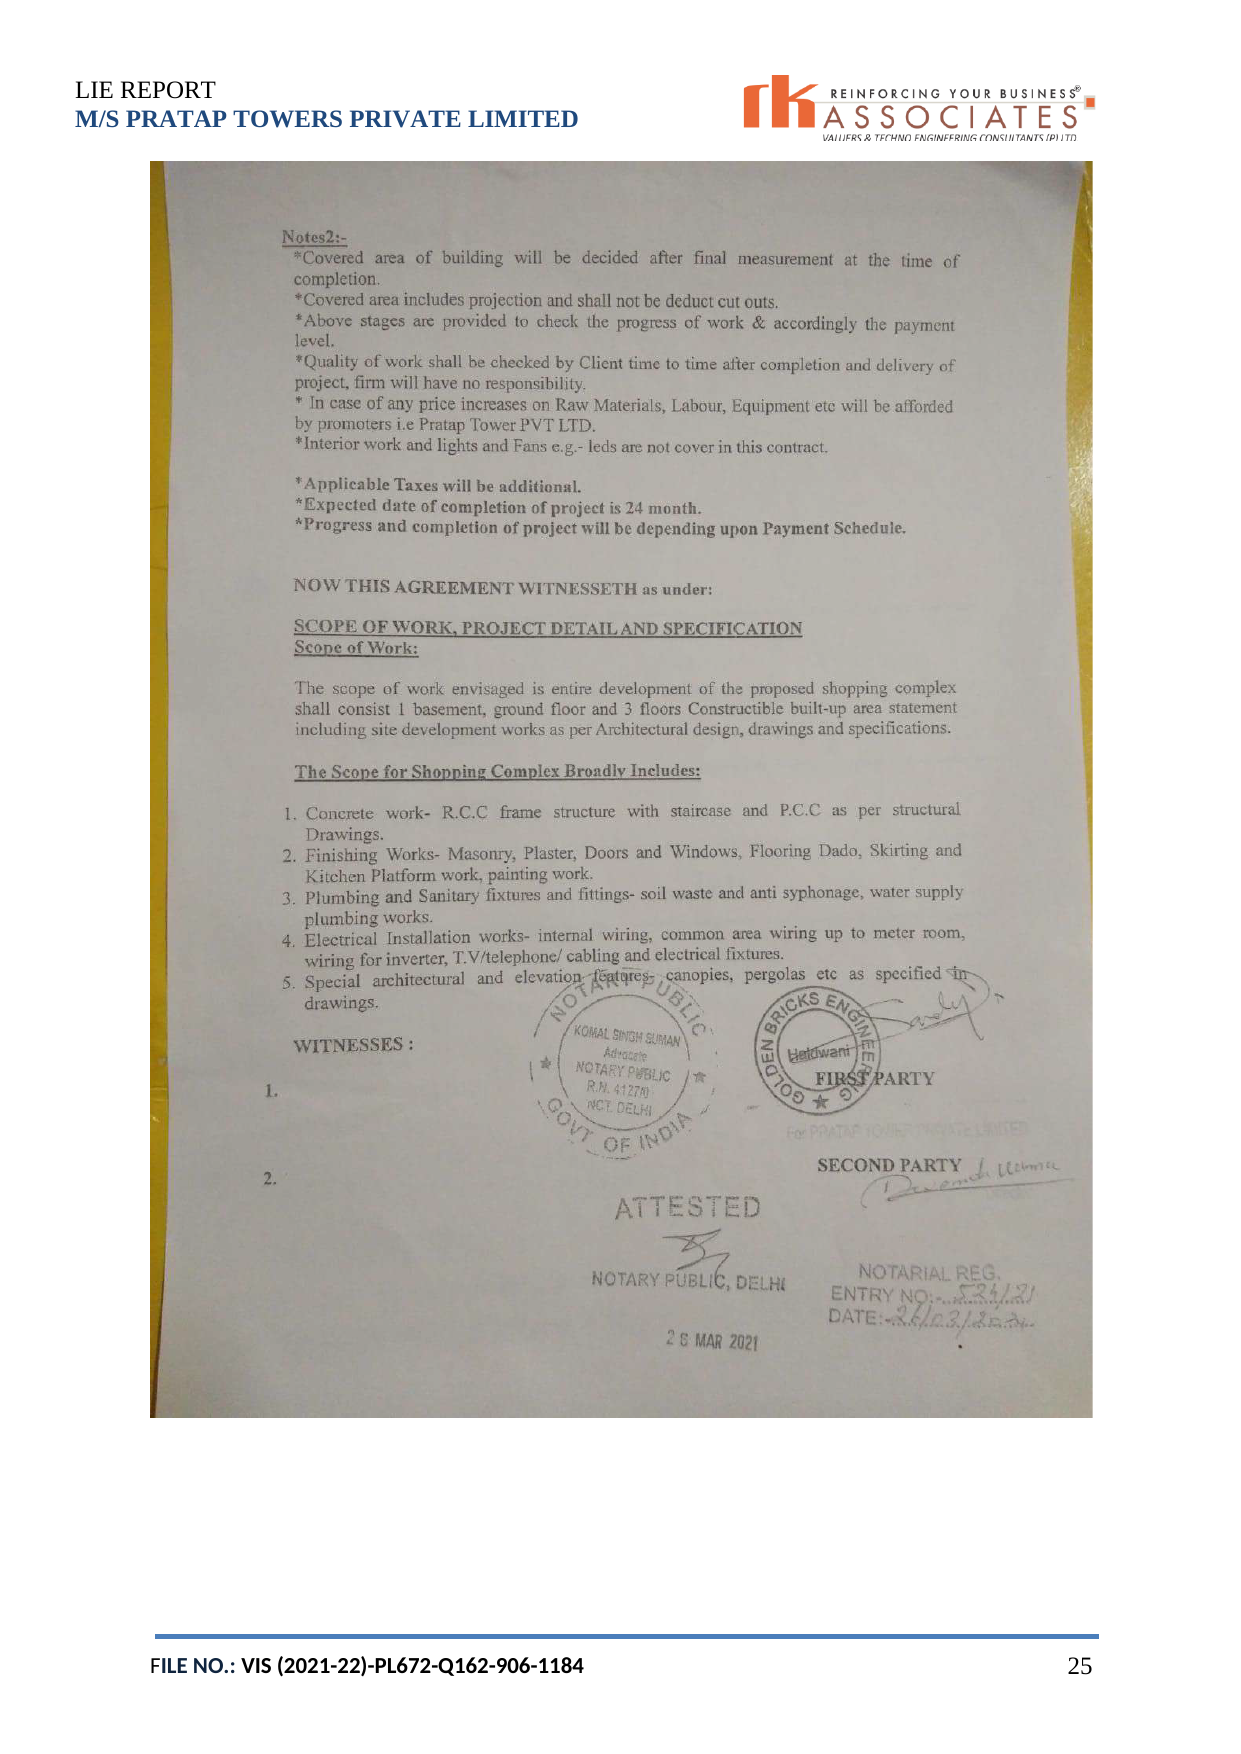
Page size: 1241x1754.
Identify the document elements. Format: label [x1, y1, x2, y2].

picture [742, 75, 1095, 141]
